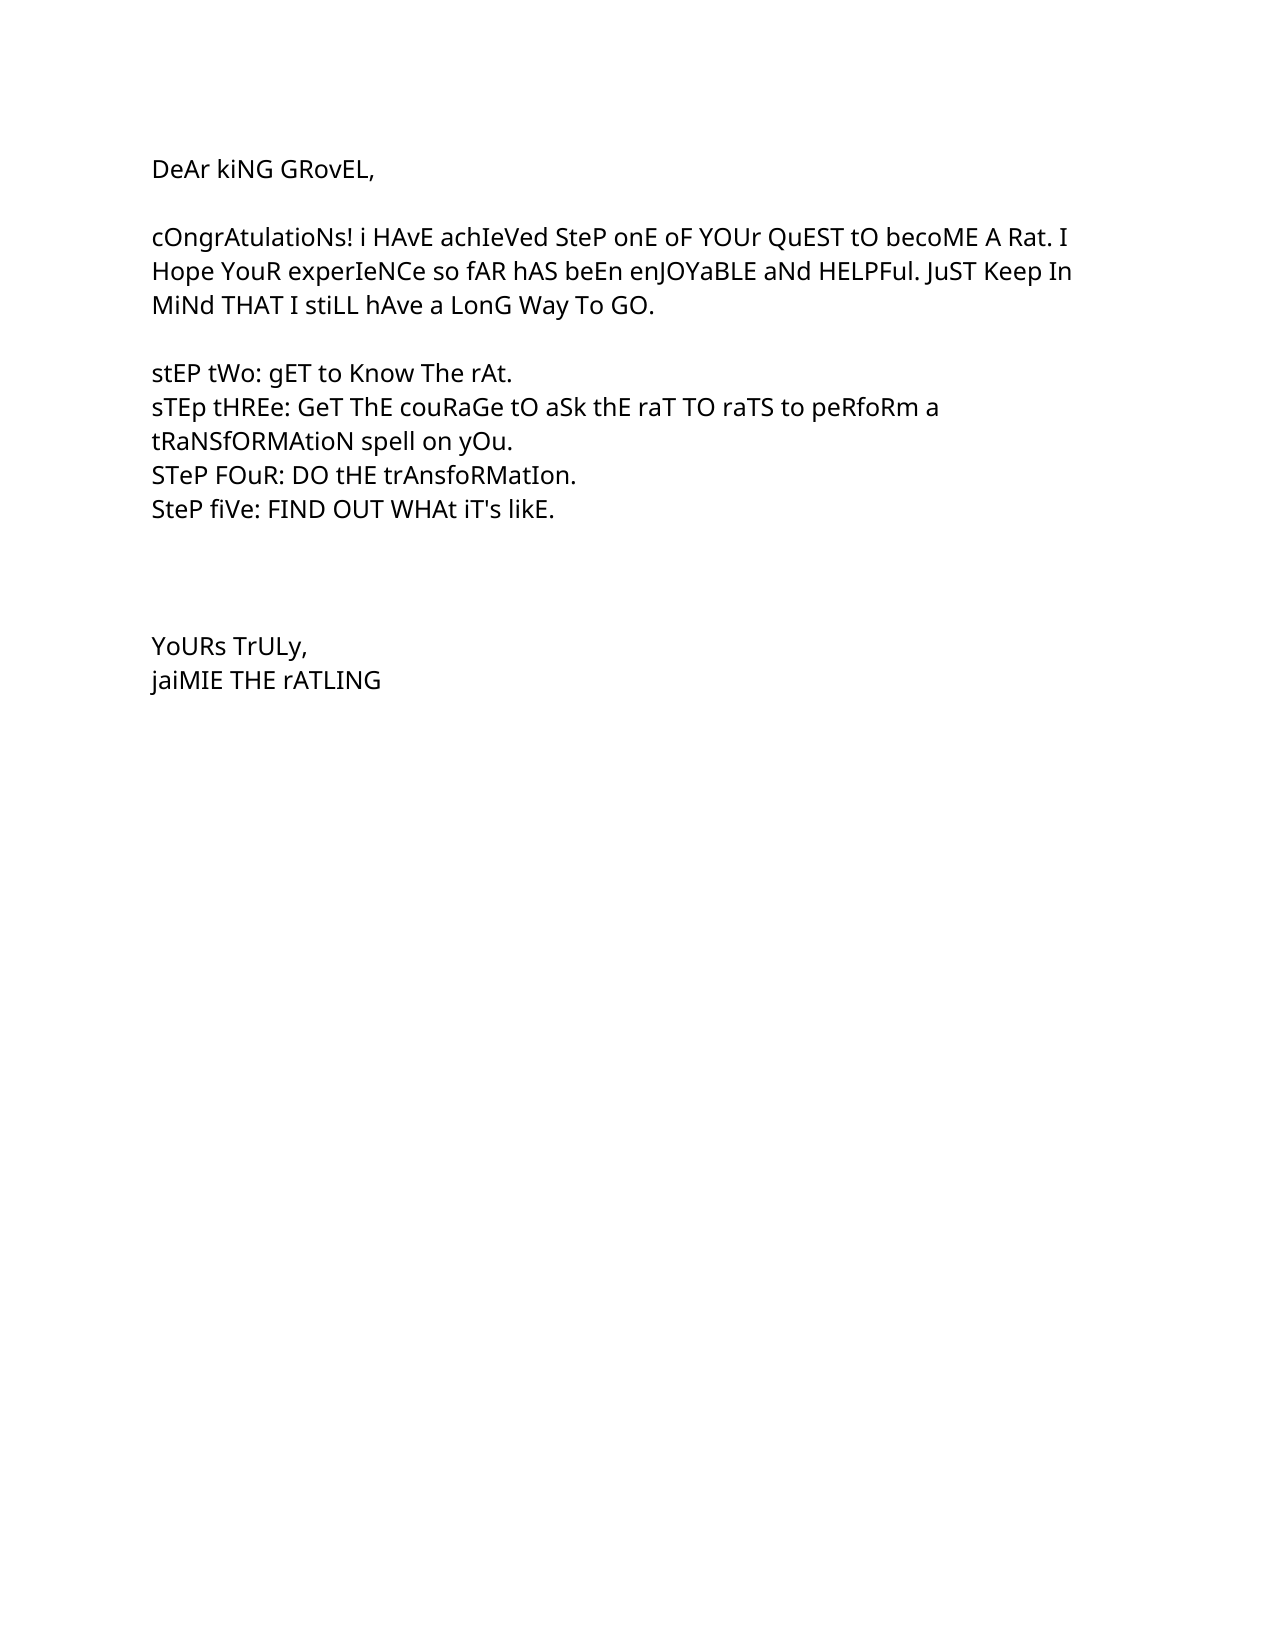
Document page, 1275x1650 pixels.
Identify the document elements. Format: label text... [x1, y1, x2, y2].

text stEP tWo: gET to Know The rAt. [151, 356, 1097, 390]
text STeP FOuR: DO tHE trAnsfoRMatIon. [151, 458, 1097, 492]
text jaiMIE THE rATLING [151, 662, 1097, 696]
text DeAr kiNG GRovEL, [151, 151, 1097, 186]
text cOngrAtulatioNs! i HAvE achIeVed SteP onE oF YOUr QuEST tO becoME A Rat. I Hope YouR experIeNCe so fAR hAS beEn enJOYaBLE aNd HELPFul. JuST Keep In MiNd THAT I stiLL hAve a LonG Way To GO. [151, 219, 1097, 322]
text YoURs TrULy, [151, 628, 1097, 662]
text sTEp tHREe: GeT ThE couRaGe tO aSk thE raT TO raTS to peRfoRm a tRaNSfORMAtioN spell on yOu. [151, 390, 1097, 458]
text SteP fiVe: FIND OUT WHAt iT's likE. [151, 492, 1097, 526]
